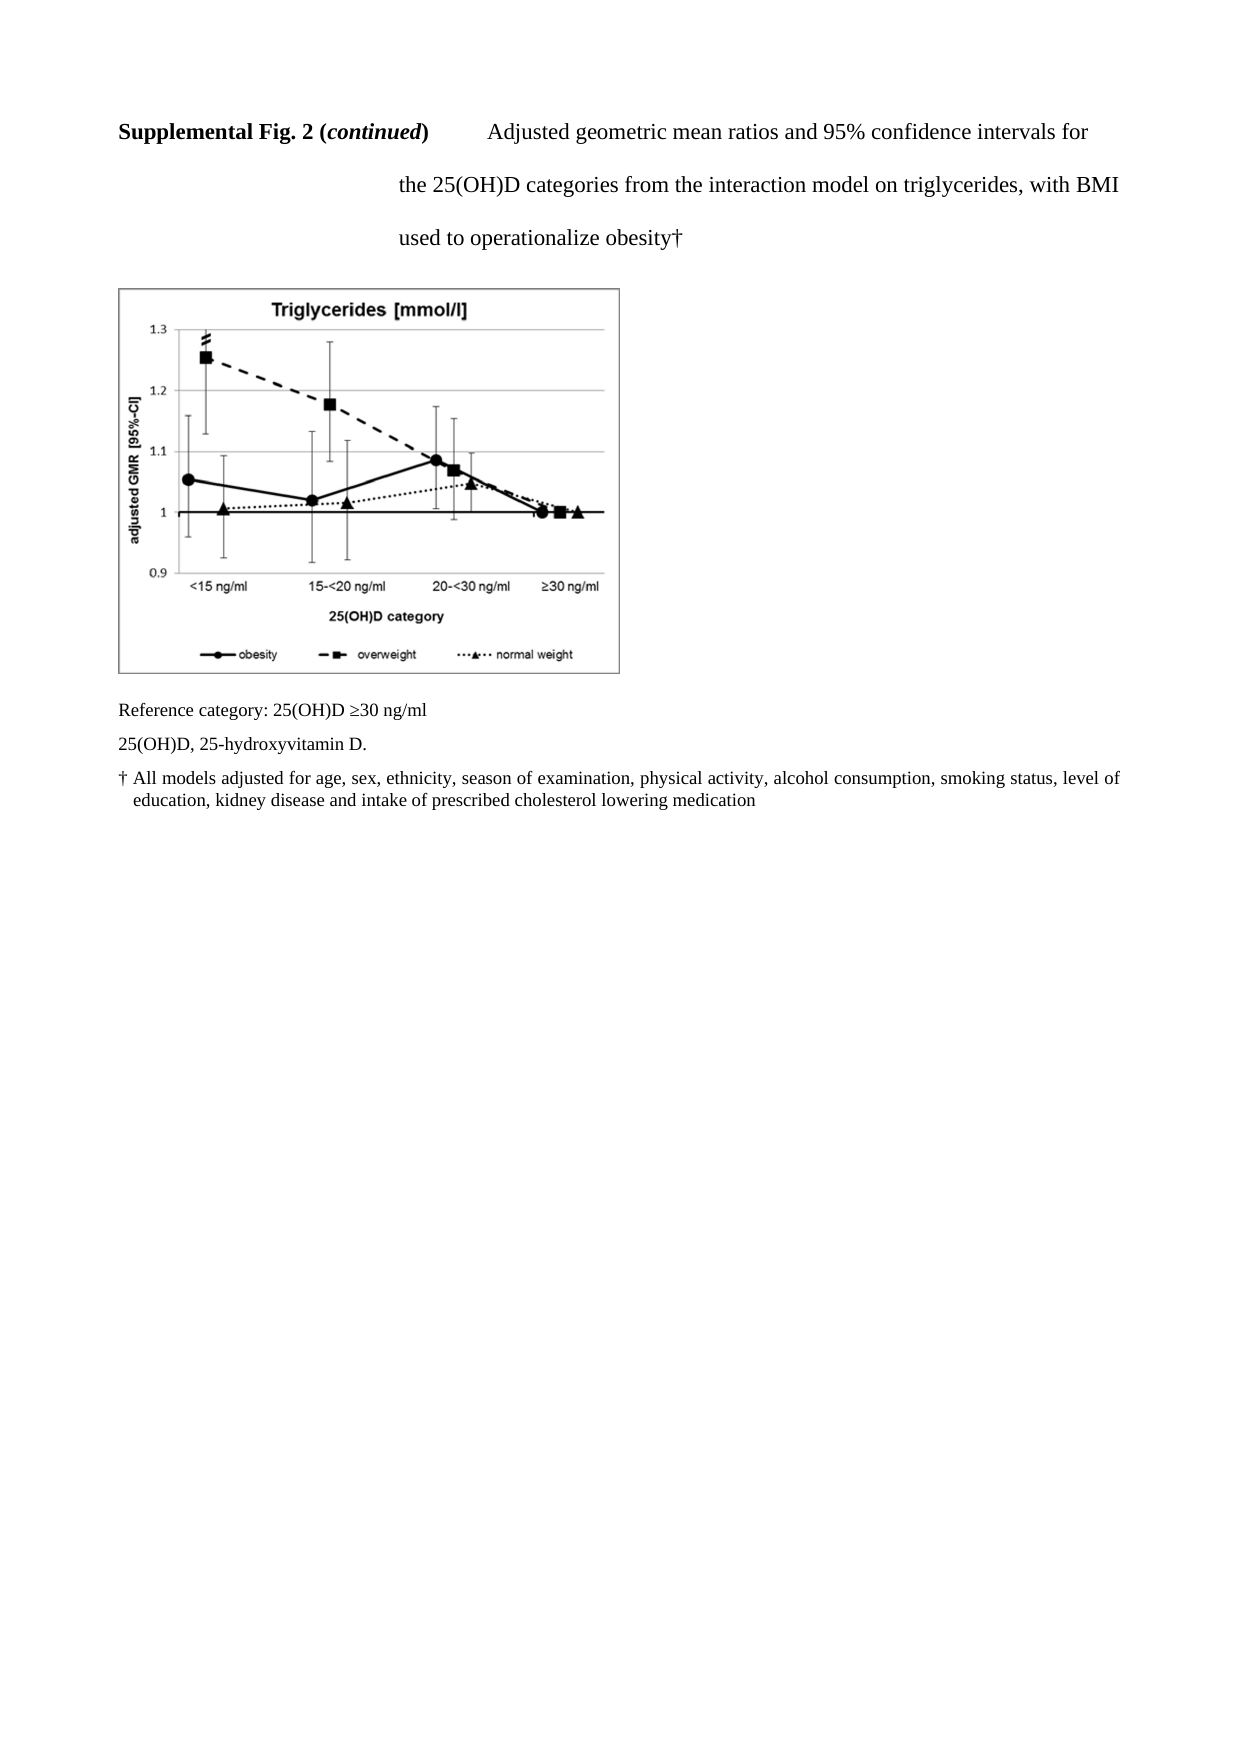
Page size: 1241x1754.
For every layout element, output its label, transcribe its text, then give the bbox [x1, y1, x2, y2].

text † All models adjusted for age, sex, ethnicity, season of examination, physical activity, alcohol consumption, smoking status, level of education, kidney disease and intake of prescribed cholesterol lowering medication [118, 767, 1122, 810]
picture [118, 288, 620, 674]
text 25(OH)D, 25-hydroxyvitamin D. [118, 733, 1122, 754]
text Supplemental Fig. 2 (continued) Adjusted geometric mean ratios and 95% confidence intervals for the 25(OH)D categories from the interaction model on triglycerides, with BMI used to operationalize obesity† [118, 118, 1122, 250]
text Reference category: 25(OH)D ≥30 ng/ml [118, 699, 1122, 720]
